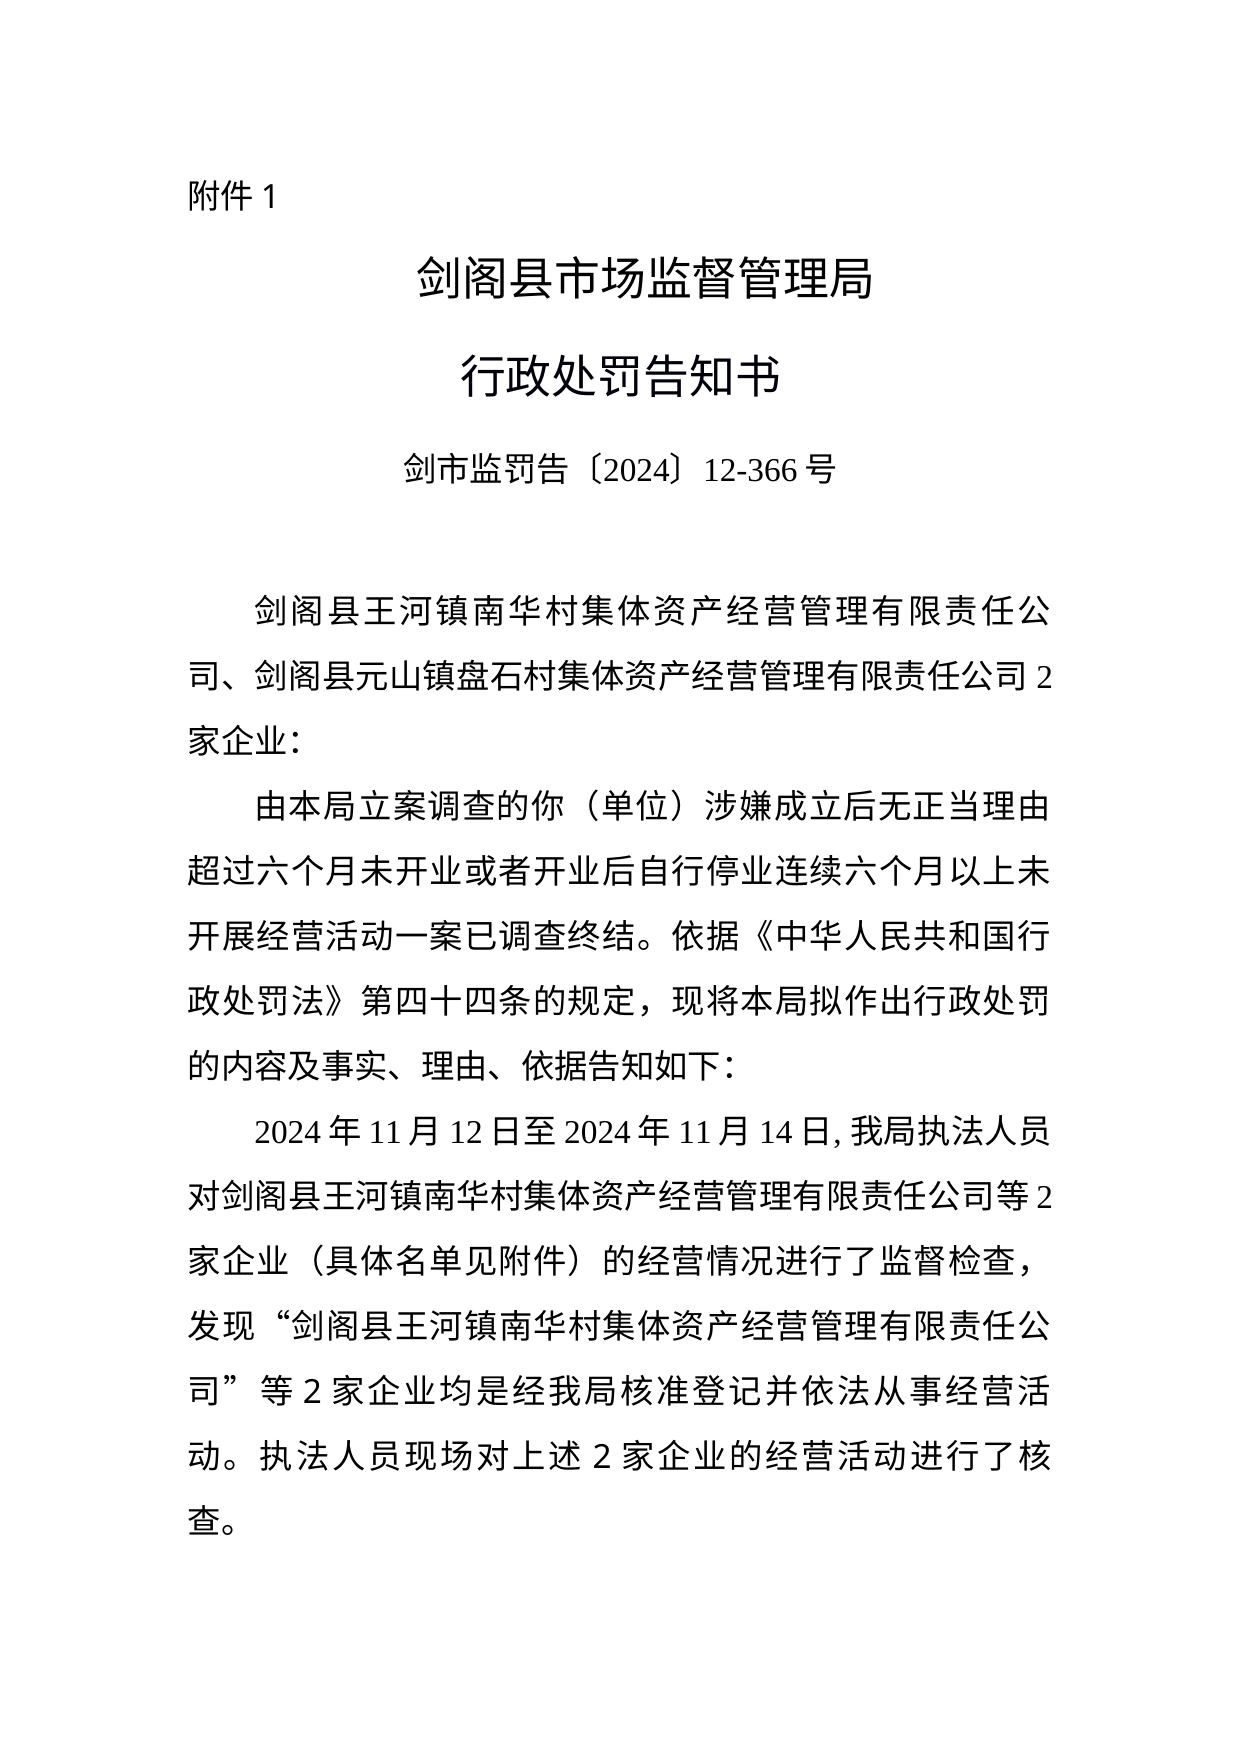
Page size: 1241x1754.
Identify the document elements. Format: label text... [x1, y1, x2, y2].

text 附件1 [187, 162, 1053, 227]
text 剑市监罚告〔2024〕12-366号 [187, 434, 1053, 499]
list 剑阁县市场监督管理局 [187, 227, 1053, 324]
subtitle 行政处罚告知书 [187, 324, 1053, 422]
text 由本局立案调查的你（单位）涉嫌成立后无正当理由超过六个月未开业或者开业后自行停业连续六个月以上未开展经营活动一案已调查终结。依据《中华人民共和国行政处罚法》第四十四条的规定，现将本局拟作出行政处罚的内容及事实、理由、依据告知如下： [187, 772, 1053, 1097]
text 2024年11月12日至2024年11月14日, 我局执法人员对剑阁县王河镇南华村集体资产经营管理有限责任公司等2家企业（具体名单见附件）的经营情况进行了监督检查，发现“剑阁县王河镇南华村集体资产经营管理有限责任公司”等2家企业均是经我局核准登记并依法从事经营活动。执法人员现场对上述2家企业的经营活动进行了核查。 [187, 1097, 1053, 1552]
text 剑阁县王河镇南华村集体资产经营管理有限责任公司、剑阁县元山镇盘石村集体资产经营管理有限责任公司2家企业： [187, 577, 1053, 772]
